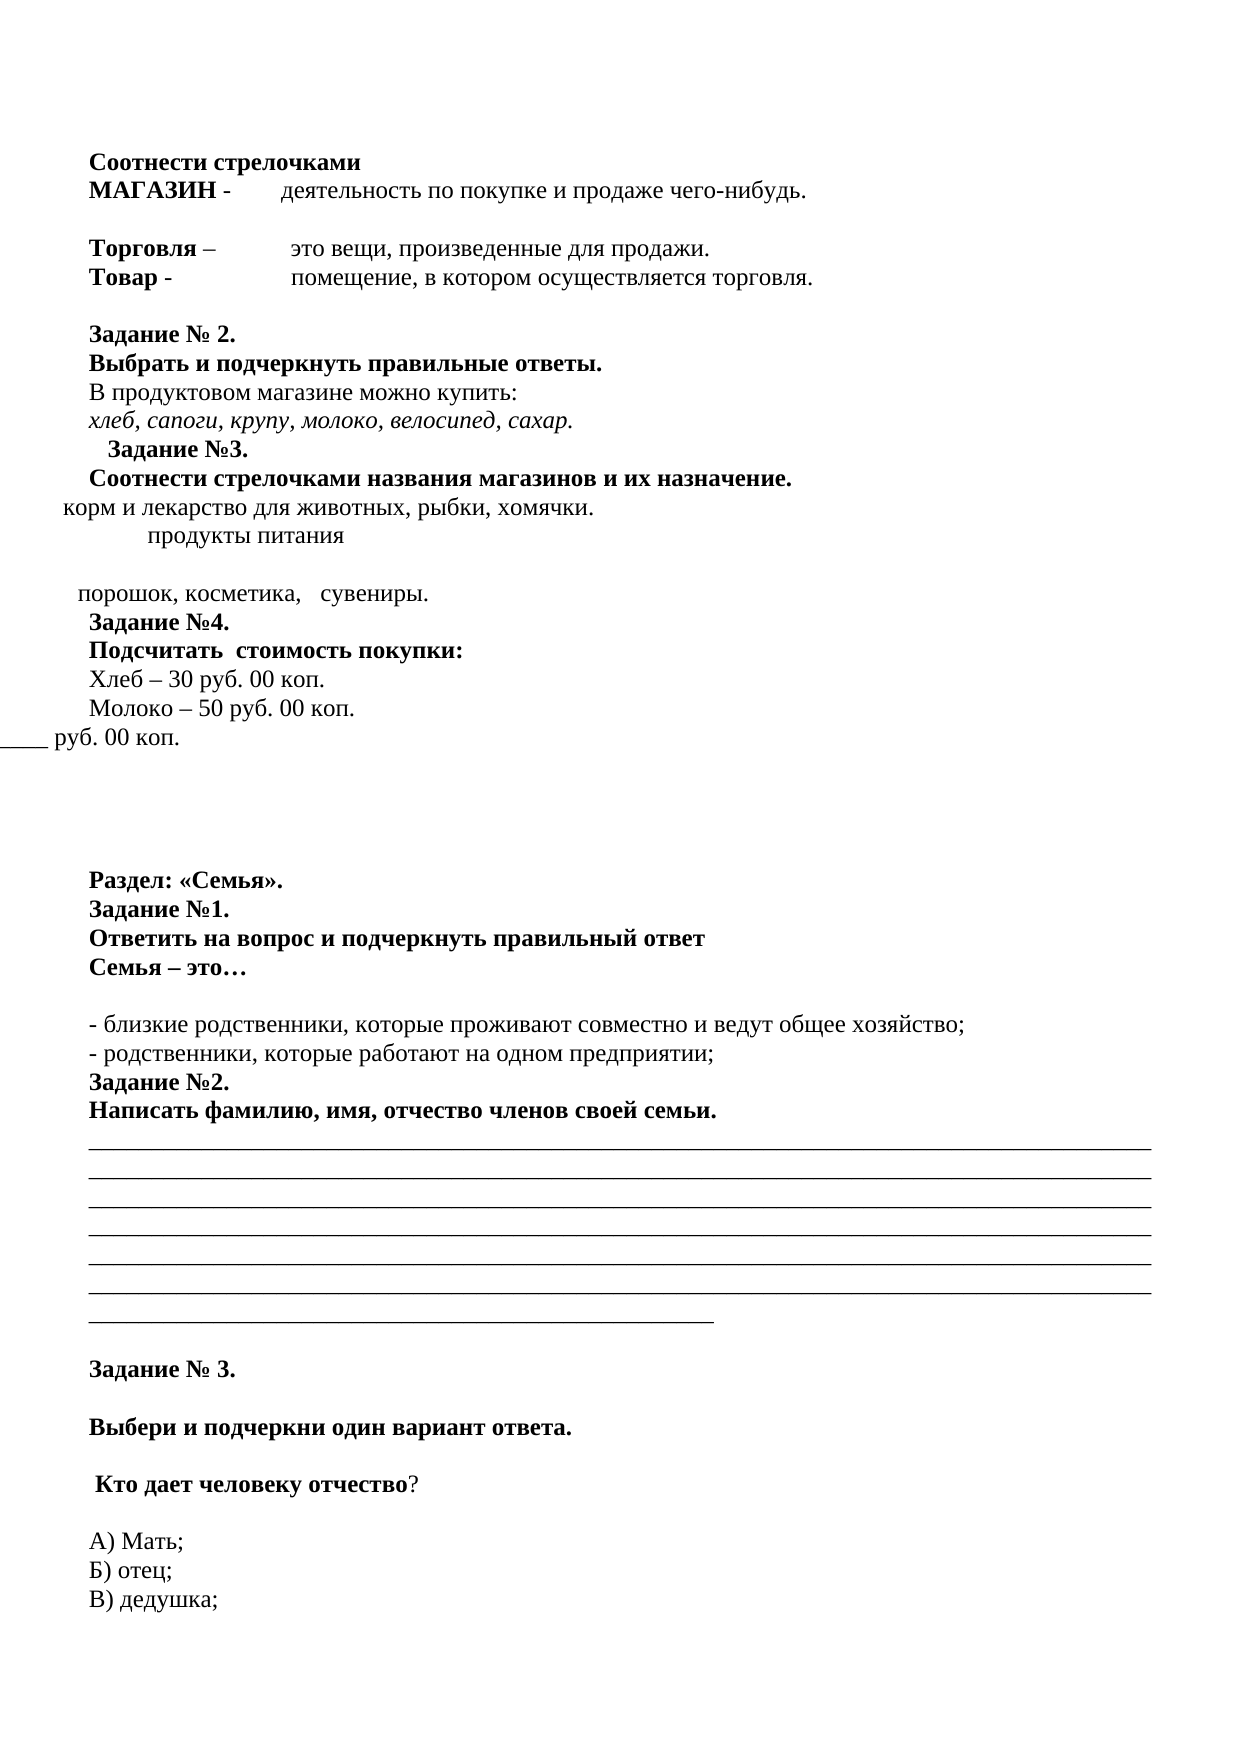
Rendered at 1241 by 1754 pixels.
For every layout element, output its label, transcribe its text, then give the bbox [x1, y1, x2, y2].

text Написать фамилию, имя, отчество членов своей семьи. [89, 1096, 1152, 1124]
text МАГАЗИН - деятельность по покупке и продаже чего-нибудь. [89, 176, 1152, 204]
text ПРОМЫШЛЕННЫЙ продукты питания [0, 521, 1152, 549]
text Подсчитать стоимость покупки: [89, 636, 1152, 664]
text А) Мать; [89, 1526, 1152, 1555]
text Товар - помещение, в котором осуществляется торговля. [89, 262, 1152, 291]
text ПРОДУКТОВЫЙ корм и лекарство для животных, рыбки, хомячки. [0, 492, 1152, 521]
text Ответить на вопрос и подчеркнуть правильный ответ [89, 923, 1152, 952]
text Хлеб – 30 руб. 00 коп. [89, 664, 1152, 693]
text В) дедушка; [89, 1584, 1152, 1612]
text ________________________________________________________________________________________________________________________________________________________________________________________________________________________________________________________________________________________________________________________________________________________________________________________________________________________________________________________________________________________________________________________________________________________________________________ [89, 1124, 1152, 1326]
text Молоко – 50 руб. 00 коп. [89, 693, 1152, 722]
text Нужно заплатить ________ руб. 00 коп. [0, 722, 1152, 751]
text хлеб, сапоги, крупу, молоко, велосипед, сахар. [89, 406, 1152, 434]
text Задание № 2. [89, 319, 1152, 348]
text Задание №4. [89, 607, 1152, 636]
text Выбрать и подчеркнуть правильные ответы. [89, 348, 1152, 377]
text В продуктовом магазине можно купить: [89, 377, 1152, 406]
text Задание № 3. [89, 1354, 1152, 1383]
text Семья – это… [89, 952, 1152, 981]
text Торговля – это вещи, произведенные для продажи. [89, 233, 1152, 262]
text - близкие родственники, которые проживают совместно и ведут общее хозяйство; [89, 1009, 1152, 1038]
text - родственники, которые работают на одном предприятии; [89, 1038, 1152, 1067]
text СПЕЦИАЛИЗИРОВАННЫЙ порошок, косметика, сувениры. [0, 578, 1152, 607]
text Соотнести стрелочками названия магазинов и их назначение. [89, 463, 1152, 492]
text Кто дает человеку отчество? [89, 1469, 1152, 1498]
text Задание №3. [89, 434, 1152, 463]
text Б) отец; [89, 1555, 1152, 1584]
text Задание №2. [89, 1067, 1152, 1096]
text Соотнести стрелочками [89, 147, 1152, 176]
text Выбери и подчеркни один вариант ответа. [89, 1412, 1152, 1441]
text Задание №1. [89, 894, 1152, 923]
text Раздел: «Семья». [89, 866, 1152, 894]
